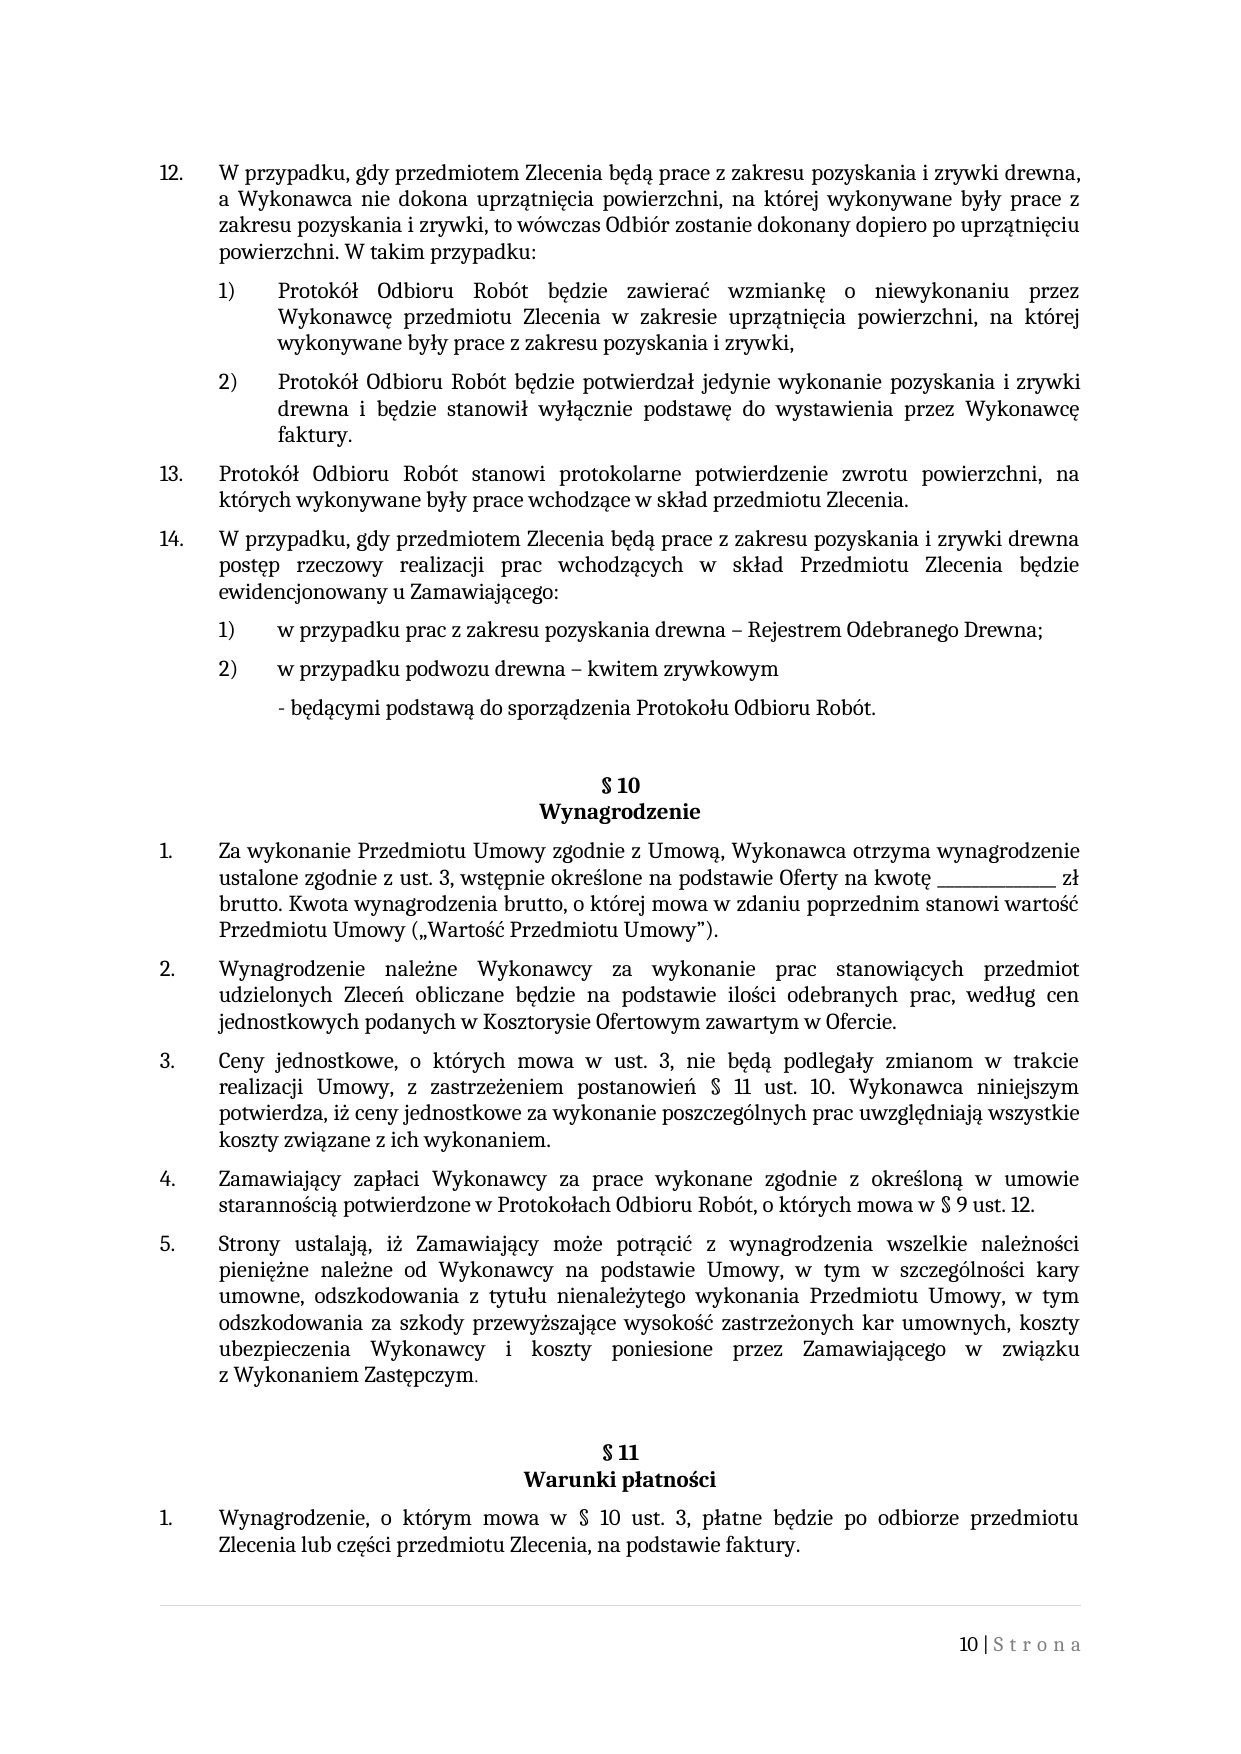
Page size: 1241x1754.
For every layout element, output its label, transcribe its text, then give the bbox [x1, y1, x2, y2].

list w przypadku prac z zakresu pozyskania drewna – Rejestrem Odebranego Drewna; [218, 617, 1081, 644]
list W przypadku, gdy przedmiotem Zlecenia będą prace z zakresu pozyskania i zrywki drewna, a Wykonawca nie dokona uprzątnięcia powierzchni, na której wykonywane były prace z zakresu pozyskania i zrywki, to wówczas Odbiór zostanie dokonany dopiero po uprzątnięciu powierzchni. W takim przypadku: [159, 159, 1081, 265]
list Zamawiający zapłaci Wykonawcy za prace wykonane zgodnie z określoną w umowie starannością potwierdzone w Protokołach Odbioru Robót, o których mowa w § 9 ust. 12. [159, 1165, 1081, 1218]
list w przypadku podwozu drewna – kwitem zrywkowym [218, 656, 1081, 682]
list Protokół Odbioru Robót stanowi protokolarne potwierdzenie zwrotu powierzchni, na których wykonywane były prace wchodzące w skład przedmiotu Zlecenia. [159, 461, 1081, 513]
list Protokół Odbioru Robót będzie zawierać wzmiankę o niewykonaniu przez Wykonawcę przedmiotu Zlecenia w zakresie uprzątnięcia powierzchni, na której wykonywane były prace z zakresu pozyskania i zrywki, [218, 277, 1081, 356]
list Wynagrodzenie, o którym mowa w § 10 ust. 3, płatne będzie po odbiorze przedmiotu Zlecenia lub części przedmiotu Zlecenia, na podstawie faktury. [159, 1505, 1081, 1558]
list Strony ustalają, iż Zamawiający może potrącić z wynagrodzenia wszelkie należności pieniężne należne od Wykonawcy na podstawie Umowy, w tym w szczególności kary umowne, odszkodowania z tytułu nienależytego wykonania Przedmiotu Umowy, w tym odszkodowania za szkody przewyższające wysokość zastrzeżonych kar umownych, koszty ubezpieczenia Wykonawcy i koszty poniesione przez Zamawiającego w związku z Wykonaniem Zastępczym. [159, 1231, 1081, 1389]
text § 11 Warunki płatności [159, 1440, 1081, 1493]
list Za wykonanie Przedmiotu Umowy zgodnie z Umową, Wykonawca otrzyma wynagrodzenie ustalone zgodnie z ust. 3, wstępnie określone na podstawie Oferty na kwotę ______________ zł brutto. Kwota wynagrodzenia brutto, o której mowa w zdaniu poprzednim stanowi wartość Przedmiotu Umowy („Wartość Przedmiotu Umowy”). [159, 838, 1081, 943]
text - będącymi podstawą do sporządzenia Protokołu Odbioru Robót. [278, 695, 1081, 721]
list Wynagrodzenie należne Wykonawcy za wykonanie prac stanowiących przedmiot udzielonych Zleceń obliczane będzie na podstawie ilości odebranych prac, według cen jednostkowych podanych w Kosztorysie Ofertowym zawartym w Ofercie. [159, 956, 1081, 1035]
list Protokół Odbioru Robót będzie potwierdzał jedynie wykonanie pozyskania i zrywki drewna i będzie stanowił wyłącznie podstawę do wystawienia przez Wykonawcę faktury. [218, 369, 1081, 448]
list W przypadku, gdy przedmiotem Zlecenia będą prace z zakresu pozyskania i zrywki drewna postęp rzeczowy realizacji prac wchodzących w skład Przedmiotu Zlecenia będzie ewidencjonowany u Zamawiającego: [159, 526, 1081, 605]
text § 10 Wynagrodzenie [159, 773, 1081, 825]
list Ceny jednostkowe, o których mowa w ust. 3, nie będą podlegały zmianom w trakcie realizacji Umowy, z zastrzeżeniem postanowień § 11 ust. 10. Wykonawca niniejszym potwierdza, iż ceny jednostkowe za wykonanie poszczególnych prac uwzględniają wszystkie koszty związane z ich wykonaniem. [159, 1047, 1081, 1153]
